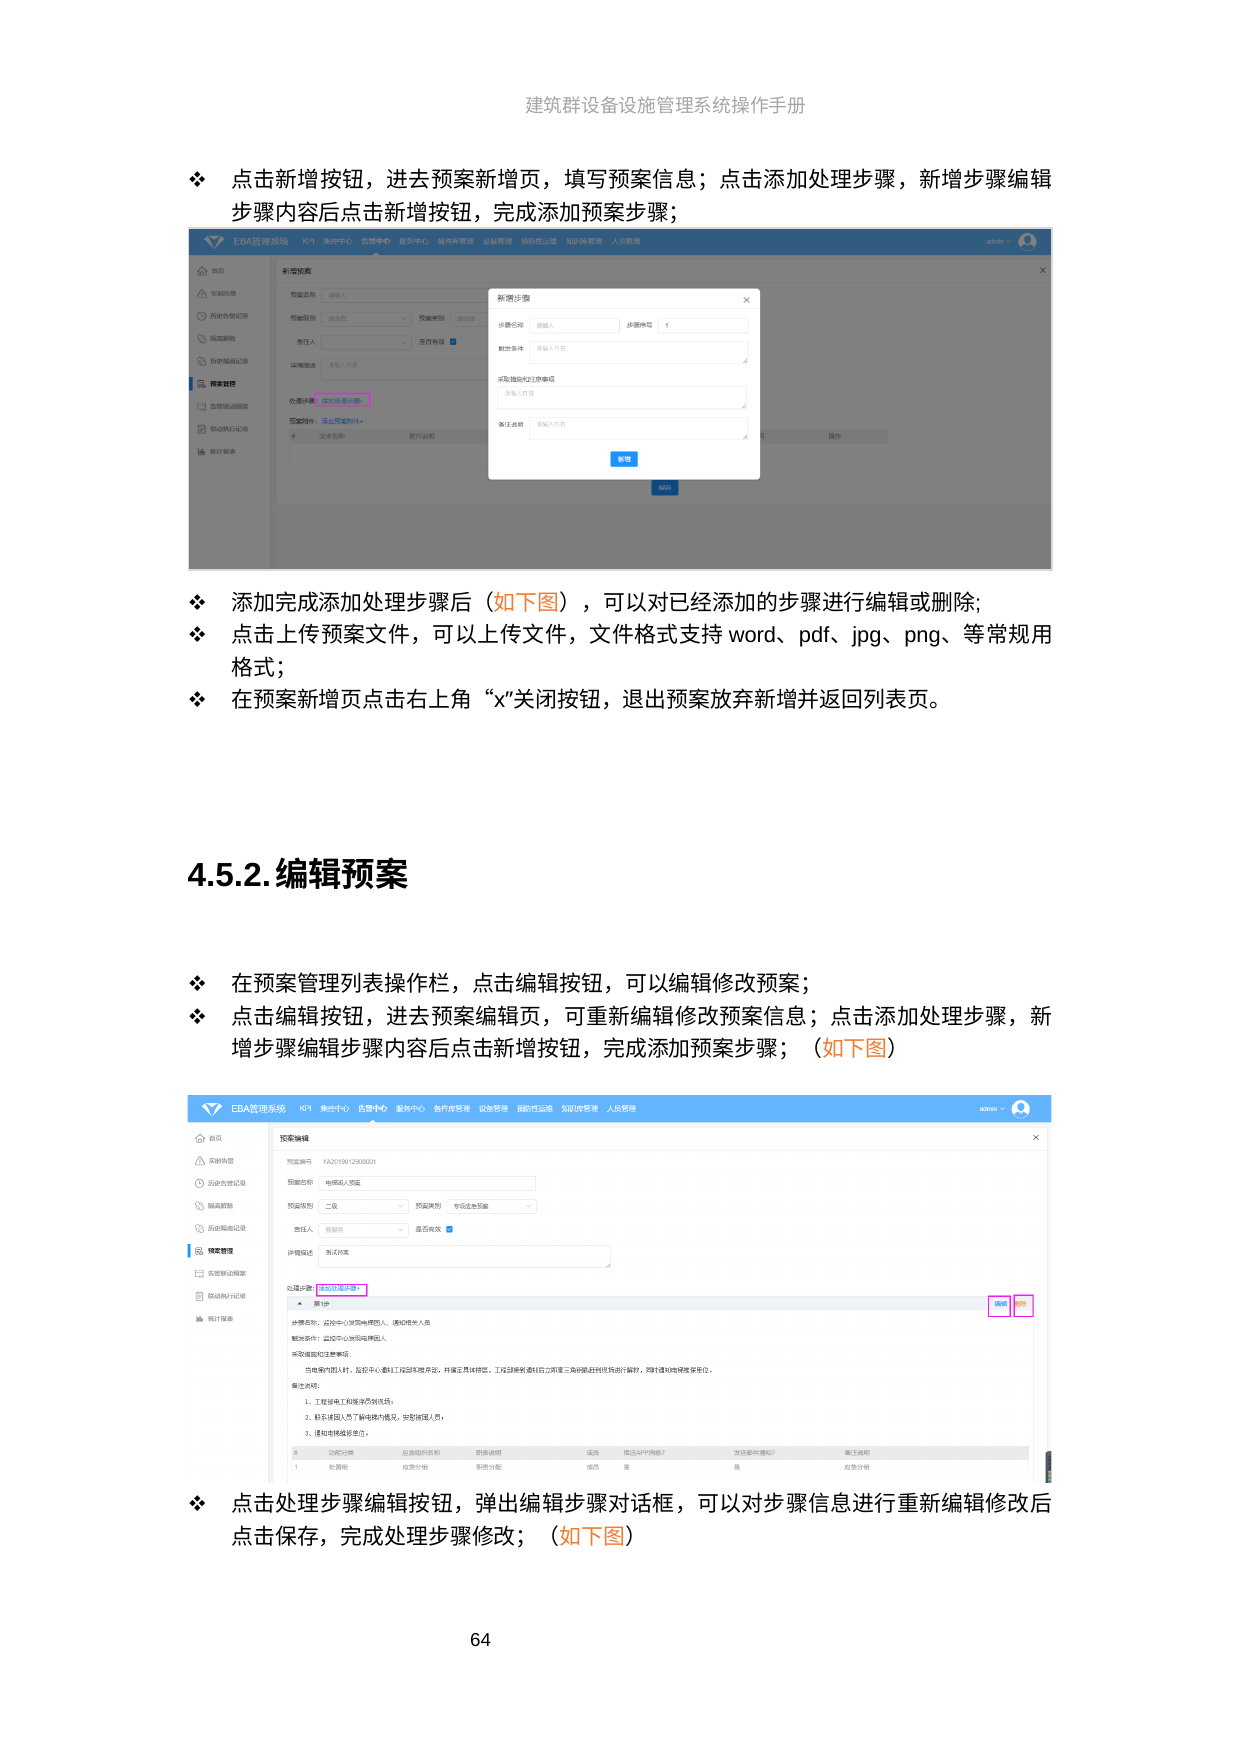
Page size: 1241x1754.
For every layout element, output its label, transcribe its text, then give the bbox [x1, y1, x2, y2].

picture [189, 229, 1051, 569]
picture [187, 1095, 1052, 1483]
list 点击处理步骤编辑按钮，弹出编辑步骤对话框，可以对步骤信息进行重新编辑修改后点击保存，完成处理步骤修改；（如下图） [187, 1486, 1053, 1551]
list 点击上传预案文件，可以上传文件，文件格式支持word、pdf、jpg、png、等常规用格式； [187, 617, 1053, 682]
subtitle 编辑预案 [187, 839, 1053, 904]
list 点击新增按钮，进去预案新增页，填写预案信息；点击添加处理步骤，新增步骤编辑步骤内容后点击新增按钮，完成添加预案步骤； [187, 162, 1053, 227]
list 添加完成添加处理步骤后（如下图），可以对已经添加的步骤进行编辑或删除; [187, 584, 1053, 617]
list 点击编辑按钮，进去预案编辑页，可重新编辑修改预案信息；点击添加处理步骤，新增步骤编辑步骤内容后点击新增按钮，完成添加预案步骤；（如下图） [187, 998, 1053, 1063]
list 在预案管理列表操作栏，点击编辑按钮，可以编辑修改预案； [187, 966, 1053, 998]
list 在预案新增页点击右上角“x”关闭按钮，退出预案放弃新增并返回列表页。 [187, 682, 1053, 714]
